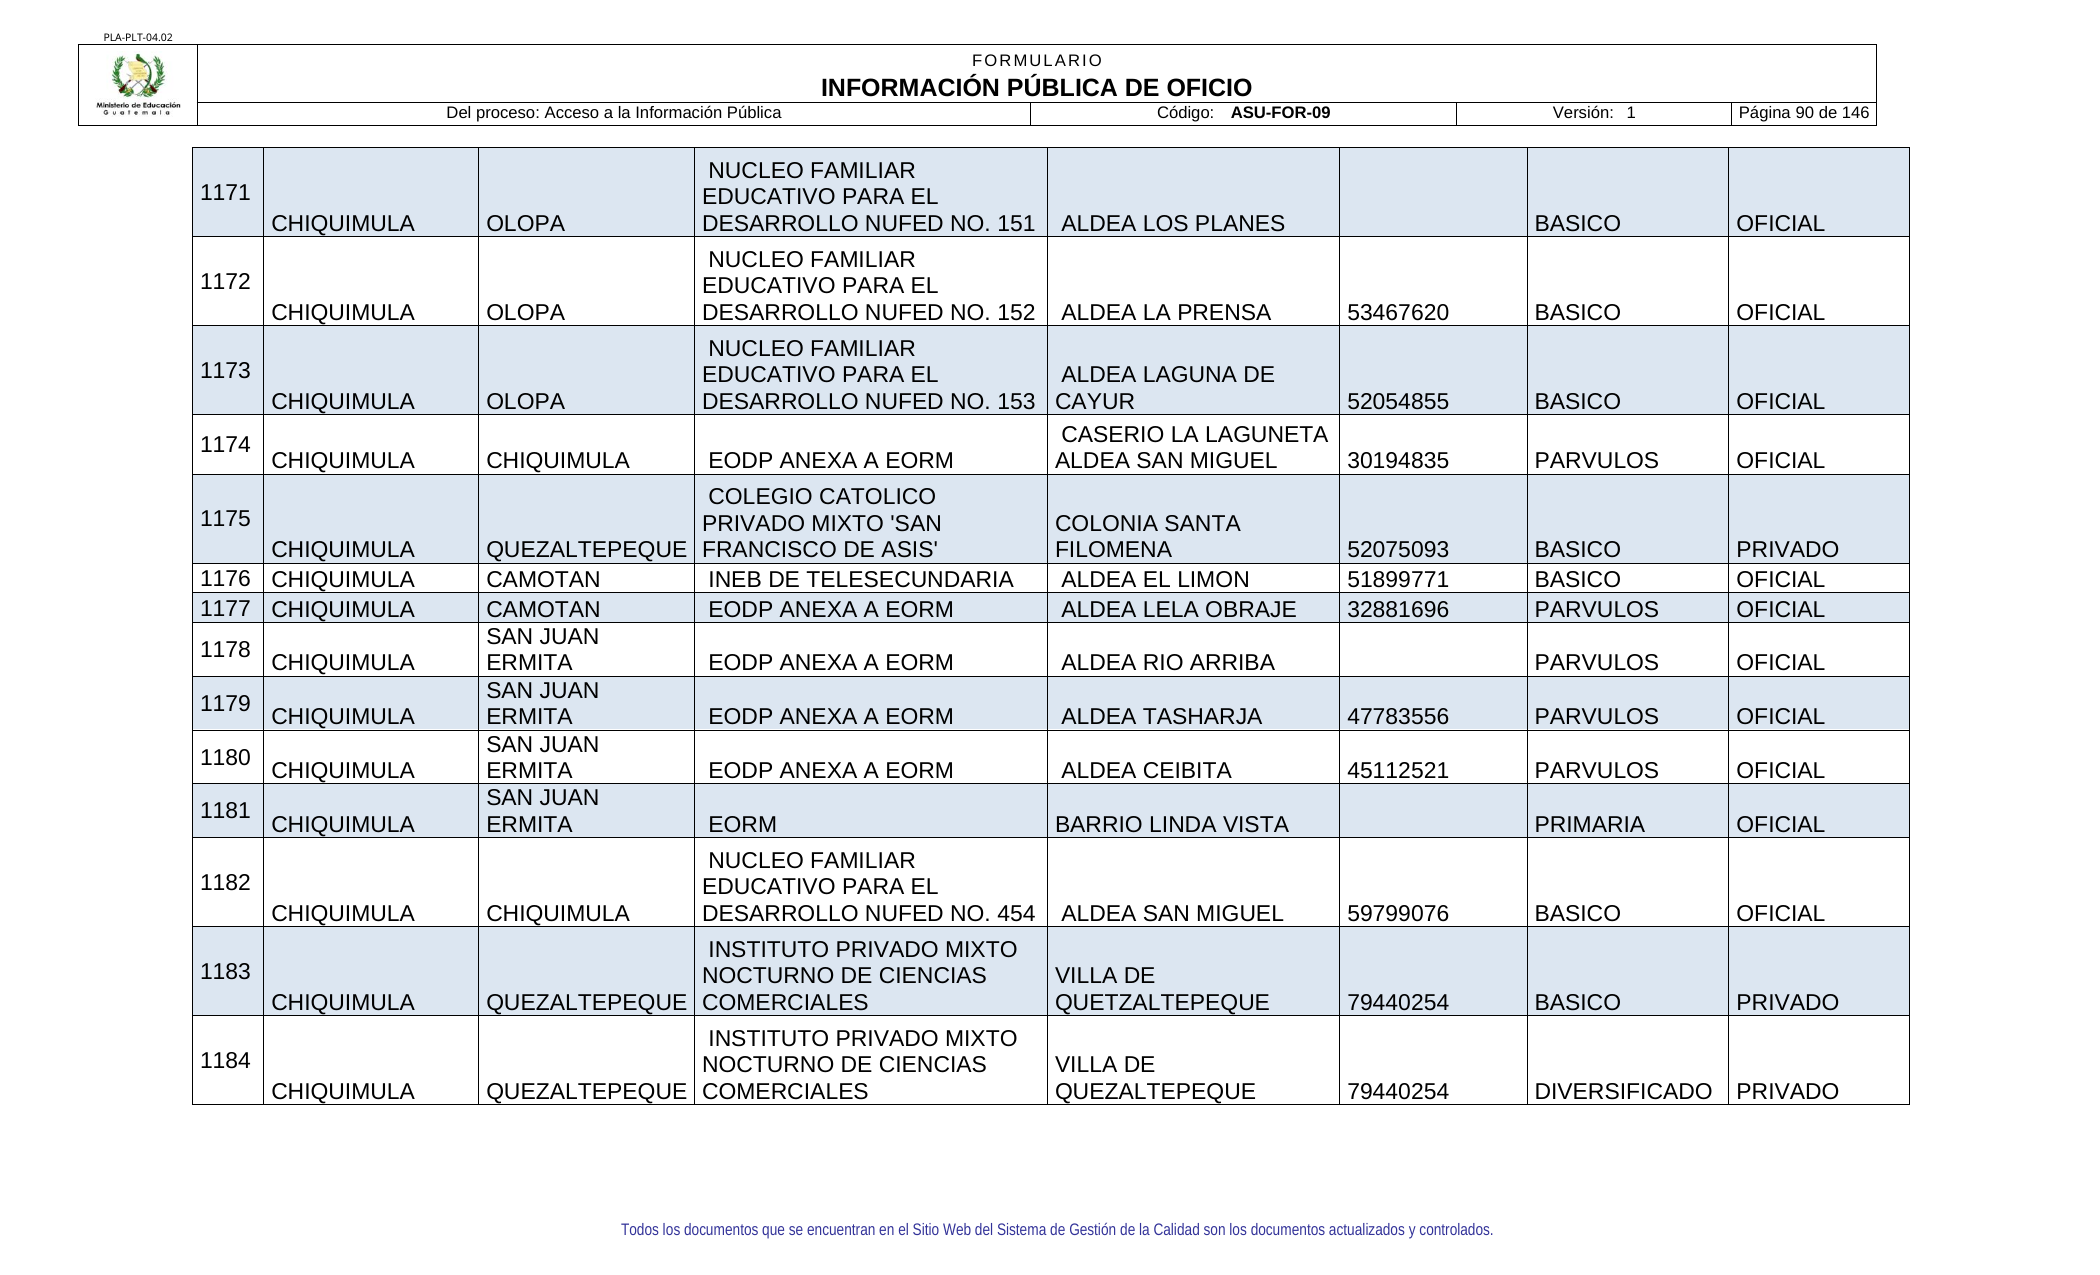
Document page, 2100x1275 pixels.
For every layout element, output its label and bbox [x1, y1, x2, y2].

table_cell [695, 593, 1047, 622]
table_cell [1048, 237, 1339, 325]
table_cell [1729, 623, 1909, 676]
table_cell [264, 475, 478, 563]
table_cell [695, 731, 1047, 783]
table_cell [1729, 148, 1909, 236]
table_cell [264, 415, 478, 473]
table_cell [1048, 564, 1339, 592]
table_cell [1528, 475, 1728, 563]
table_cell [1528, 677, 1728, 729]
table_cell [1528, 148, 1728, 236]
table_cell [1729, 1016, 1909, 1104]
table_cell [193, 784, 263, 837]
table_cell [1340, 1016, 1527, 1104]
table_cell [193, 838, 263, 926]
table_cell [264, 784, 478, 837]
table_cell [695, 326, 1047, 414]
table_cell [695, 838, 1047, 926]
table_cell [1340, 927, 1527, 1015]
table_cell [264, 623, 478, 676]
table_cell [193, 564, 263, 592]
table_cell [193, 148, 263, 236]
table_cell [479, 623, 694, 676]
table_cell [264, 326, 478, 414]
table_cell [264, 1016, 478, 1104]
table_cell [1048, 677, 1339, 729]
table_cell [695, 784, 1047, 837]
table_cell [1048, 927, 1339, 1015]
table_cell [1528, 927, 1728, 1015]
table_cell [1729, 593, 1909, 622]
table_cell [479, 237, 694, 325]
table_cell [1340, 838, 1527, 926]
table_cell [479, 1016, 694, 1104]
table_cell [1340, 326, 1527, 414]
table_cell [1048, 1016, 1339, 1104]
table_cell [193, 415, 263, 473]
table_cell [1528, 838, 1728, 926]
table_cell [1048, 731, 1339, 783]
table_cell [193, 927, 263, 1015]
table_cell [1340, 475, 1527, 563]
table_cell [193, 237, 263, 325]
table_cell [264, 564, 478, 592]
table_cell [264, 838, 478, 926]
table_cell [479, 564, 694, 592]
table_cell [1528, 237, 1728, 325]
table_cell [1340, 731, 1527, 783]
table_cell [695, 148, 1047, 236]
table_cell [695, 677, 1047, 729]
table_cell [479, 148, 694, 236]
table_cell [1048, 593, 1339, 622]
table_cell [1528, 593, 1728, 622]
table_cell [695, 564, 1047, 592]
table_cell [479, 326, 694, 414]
picture [95, 51, 181, 117]
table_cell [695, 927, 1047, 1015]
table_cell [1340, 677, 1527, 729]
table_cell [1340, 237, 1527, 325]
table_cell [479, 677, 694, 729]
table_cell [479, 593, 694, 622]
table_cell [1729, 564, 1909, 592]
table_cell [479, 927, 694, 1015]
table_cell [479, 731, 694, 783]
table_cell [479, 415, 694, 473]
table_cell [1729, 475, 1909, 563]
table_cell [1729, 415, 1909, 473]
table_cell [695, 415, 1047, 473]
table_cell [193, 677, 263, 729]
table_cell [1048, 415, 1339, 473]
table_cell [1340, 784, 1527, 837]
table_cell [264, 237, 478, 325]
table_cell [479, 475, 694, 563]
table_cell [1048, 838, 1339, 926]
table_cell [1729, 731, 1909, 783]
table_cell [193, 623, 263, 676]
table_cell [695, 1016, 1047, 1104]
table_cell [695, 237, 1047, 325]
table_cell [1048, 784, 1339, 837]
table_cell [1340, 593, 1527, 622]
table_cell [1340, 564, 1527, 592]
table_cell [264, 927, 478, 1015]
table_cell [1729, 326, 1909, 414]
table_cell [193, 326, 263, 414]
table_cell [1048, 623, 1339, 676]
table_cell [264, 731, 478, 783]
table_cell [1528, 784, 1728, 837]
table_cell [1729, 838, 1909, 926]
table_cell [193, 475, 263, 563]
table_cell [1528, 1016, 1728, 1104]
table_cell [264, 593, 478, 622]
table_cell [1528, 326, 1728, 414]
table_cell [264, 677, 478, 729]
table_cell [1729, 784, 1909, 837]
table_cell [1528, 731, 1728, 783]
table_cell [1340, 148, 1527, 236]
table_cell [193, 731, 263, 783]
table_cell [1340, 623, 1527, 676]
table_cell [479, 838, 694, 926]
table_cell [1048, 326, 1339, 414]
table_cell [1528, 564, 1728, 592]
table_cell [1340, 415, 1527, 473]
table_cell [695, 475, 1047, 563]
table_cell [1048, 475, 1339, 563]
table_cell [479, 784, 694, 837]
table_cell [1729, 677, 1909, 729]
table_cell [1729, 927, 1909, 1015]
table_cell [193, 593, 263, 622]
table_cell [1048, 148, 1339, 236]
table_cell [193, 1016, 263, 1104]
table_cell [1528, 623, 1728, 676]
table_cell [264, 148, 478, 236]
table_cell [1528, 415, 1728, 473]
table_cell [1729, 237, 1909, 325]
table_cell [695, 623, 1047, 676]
